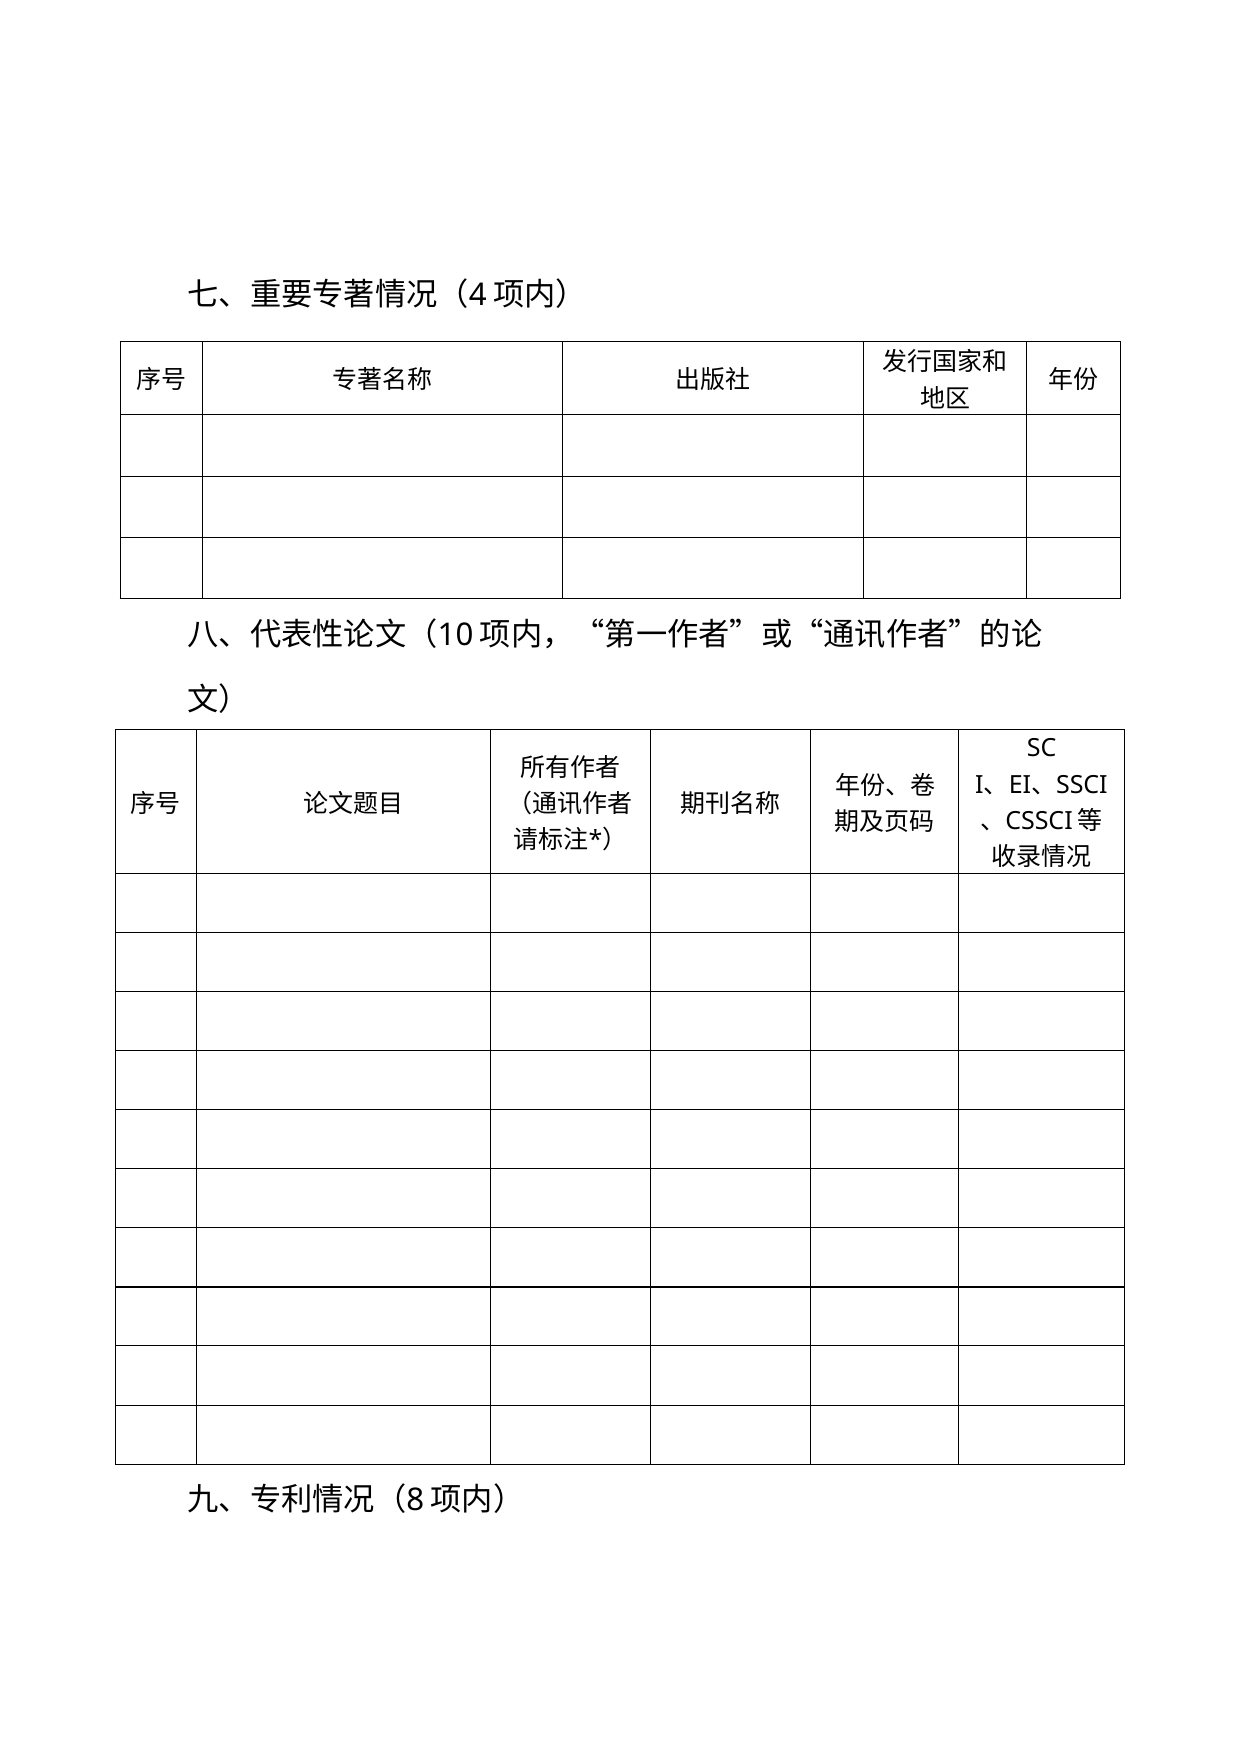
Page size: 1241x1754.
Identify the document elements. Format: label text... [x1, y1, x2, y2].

table_header 发行国家和地区 [864, 342, 1026, 414]
table_cell [563, 415, 863, 476]
table_cell [1027, 415, 1120, 476]
table_cell [864, 415, 1026, 476]
table_cell [197, 1406, 490, 1463]
table_cell [811, 933, 958, 991]
table_cell [959, 1288, 1124, 1345]
table_cell [121, 538, 202, 598]
table_cell [197, 1346, 490, 1404]
table_cell [811, 1051, 958, 1109]
table_cell [491, 1346, 650, 1404]
table_header 专著名称 [203, 342, 562, 414]
table_cell [121, 415, 202, 476]
table_header 序号 [116, 730, 196, 873]
table_cell [959, 992, 1124, 1050]
table_cell [203, 538, 562, 598]
table_cell [1027, 477, 1120, 537]
table_cell [651, 874, 810, 932]
table_cell [197, 874, 490, 932]
table_cell [959, 1110, 1124, 1168]
table_cell [491, 874, 650, 932]
table_header 序号 [121, 342, 202, 414]
table_cell [811, 1169, 958, 1227]
table_header 期刊名称 [651, 730, 810, 873]
table_cell [116, 1169, 196, 1227]
table_cell [203, 415, 562, 476]
table_cell [864, 477, 1026, 537]
table_cell [491, 933, 650, 991]
table_cell [651, 1406, 810, 1463]
table_cell [959, 1051, 1124, 1109]
table_cell [959, 1406, 1124, 1463]
table_cell [811, 1346, 958, 1404]
table_cell [811, 1110, 958, 1168]
text 七、重要专著情况（4项内） [187, 259, 1053, 324]
table_cell [959, 1346, 1124, 1404]
table_cell [651, 1288, 810, 1345]
table_cell [197, 1288, 490, 1345]
table_cell [197, 1169, 490, 1227]
text 九、专利情况（8项内） [187, 1465, 1053, 1529]
table_cell [197, 1051, 490, 1109]
table_header 出版社 [563, 342, 863, 414]
table_cell [651, 1346, 810, 1404]
table_cell [116, 1288, 196, 1345]
table_cell [116, 1051, 196, 1109]
table_header 年份、卷期及页码 [811, 730, 958, 873]
table_cell [116, 1110, 196, 1168]
table_cell [651, 933, 810, 991]
table_cell [1027, 538, 1120, 598]
table_cell [651, 1169, 810, 1227]
table_cell [864, 538, 1026, 598]
table_cell [491, 992, 650, 1050]
table_cell [116, 933, 196, 991]
table_cell [811, 1288, 958, 1345]
table_cell [116, 1406, 196, 1463]
table_cell [121, 477, 202, 537]
table_cell [197, 1110, 490, 1168]
table_cell [491, 1406, 650, 1463]
table_cell [959, 874, 1124, 932]
table_cell [116, 1228, 196, 1286]
table_header SCI、EI、SSCI、CSSCI等收录情况 [959, 730, 1124, 873]
table_cell [811, 1406, 958, 1463]
table_cell [197, 933, 490, 991]
table_cell [651, 992, 810, 1050]
table_cell [811, 1228, 958, 1286]
table_cell [116, 874, 196, 932]
table_cell [116, 1346, 196, 1404]
table_cell [811, 874, 958, 932]
table_cell [491, 1288, 650, 1345]
table_cell [563, 477, 863, 537]
text 八、代表性论文（10项内，“第一作者”或“通讯作者”的论文） [187, 599, 1103, 729]
table_cell [651, 1051, 810, 1109]
table_cell [197, 1228, 490, 1286]
table_header 所有作者（通讯作者请标注*） [491, 730, 650, 873]
table_cell [197, 992, 490, 1050]
table_header 年份 [1027, 342, 1120, 414]
table_cell [116, 992, 196, 1050]
table_cell [491, 1169, 650, 1227]
table_cell [811, 992, 958, 1050]
table_cell [651, 1110, 810, 1168]
table_cell [959, 1169, 1124, 1227]
table_cell [959, 933, 1124, 991]
table_cell [651, 1228, 810, 1286]
table_cell [491, 1228, 650, 1286]
table_cell [563, 538, 863, 598]
table_cell [959, 1228, 1124, 1286]
table_header 论文题目 [197, 730, 490, 873]
table_cell [203, 477, 562, 537]
table_cell [491, 1110, 650, 1168]
table_cell [491, 1051, 650, 1109]
